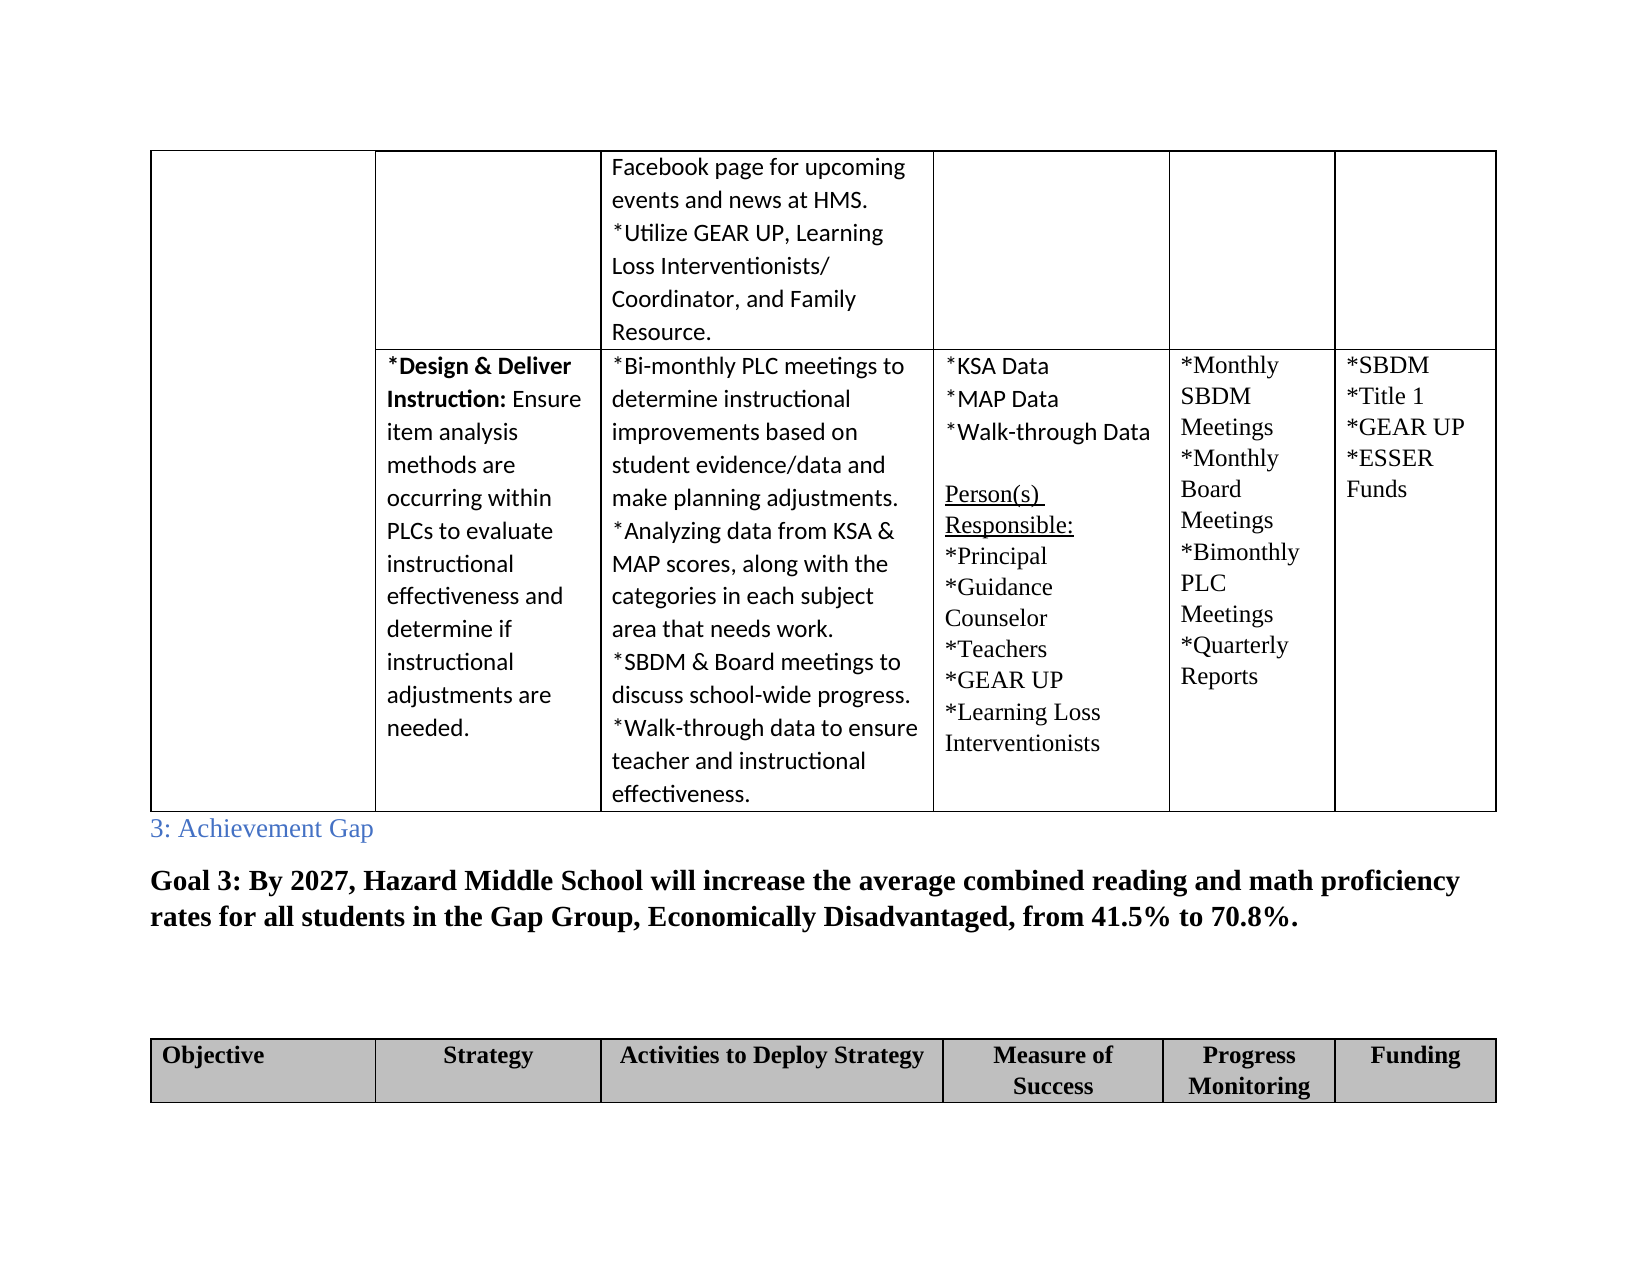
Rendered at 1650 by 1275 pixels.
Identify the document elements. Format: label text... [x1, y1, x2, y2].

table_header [1164, 1040, 1334, 1102]
table_header Objective [152, 1040, 375, 1102]
table_header Funding [1336, 1040, 1495, 1102]
table_cell *Monthly SBDM Meetings *Monthly Board Meetings *Bimonthly PLC Meetings *Quarterly Reports [1170, 350, 1334, 811]
table_cell *Bi-monthly PLC meetings to determine instructional improvements based on student evidence/data and make planning adjustments. *Analyzing data from KSA & MAP scores, along with the categories in each subject area that needs work. *SBDM & Board meetings to discuss school-wide progress. *Walk-through data to ensure teacher and instructional effectiveness. [602, 350, 933, 811]
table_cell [1170, 152, 1334, 349]
text 3: Achievement Gap [150, 812, 1500, 843]
text Goal 3: By 2027, Hazard Middle School will increase the average combined reading and math proficiency rates for all students in the Gap Group, Economically Disadvantaged, from 41.5% to 70.8%. [150, 863, 1500, 932]
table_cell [1336, 152, 1495, 349]
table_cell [602, 152, 933, 349]
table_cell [376, 152, 600, 349]
table_header Measure of Success [944, 1040, 1162, 1102]
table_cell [934, 152, 1169, 349]
table_cell *Design & Deliver Instruction: Ensure item analysis methods are occurring within PLCs to evaluate instructional effectiveness and determine if instructional adjustments are needed. [376, 350, 600, 811]
table_header Strategy [376, 1040, 600, 1102]
table_cell *KSA Data *MAP Data *Walk-through Data Person(s) Responsible: *Principal *Guidance Counselor *Teachers *GEAR UP *Learning Loss Interventionists [934, 350, 1169, 811]
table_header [602, 1040, 942, 1102]
table_cell *SBDM *Title 1 *GEAR UP *ESSER Funds [1336, 350, 1495, 811]
